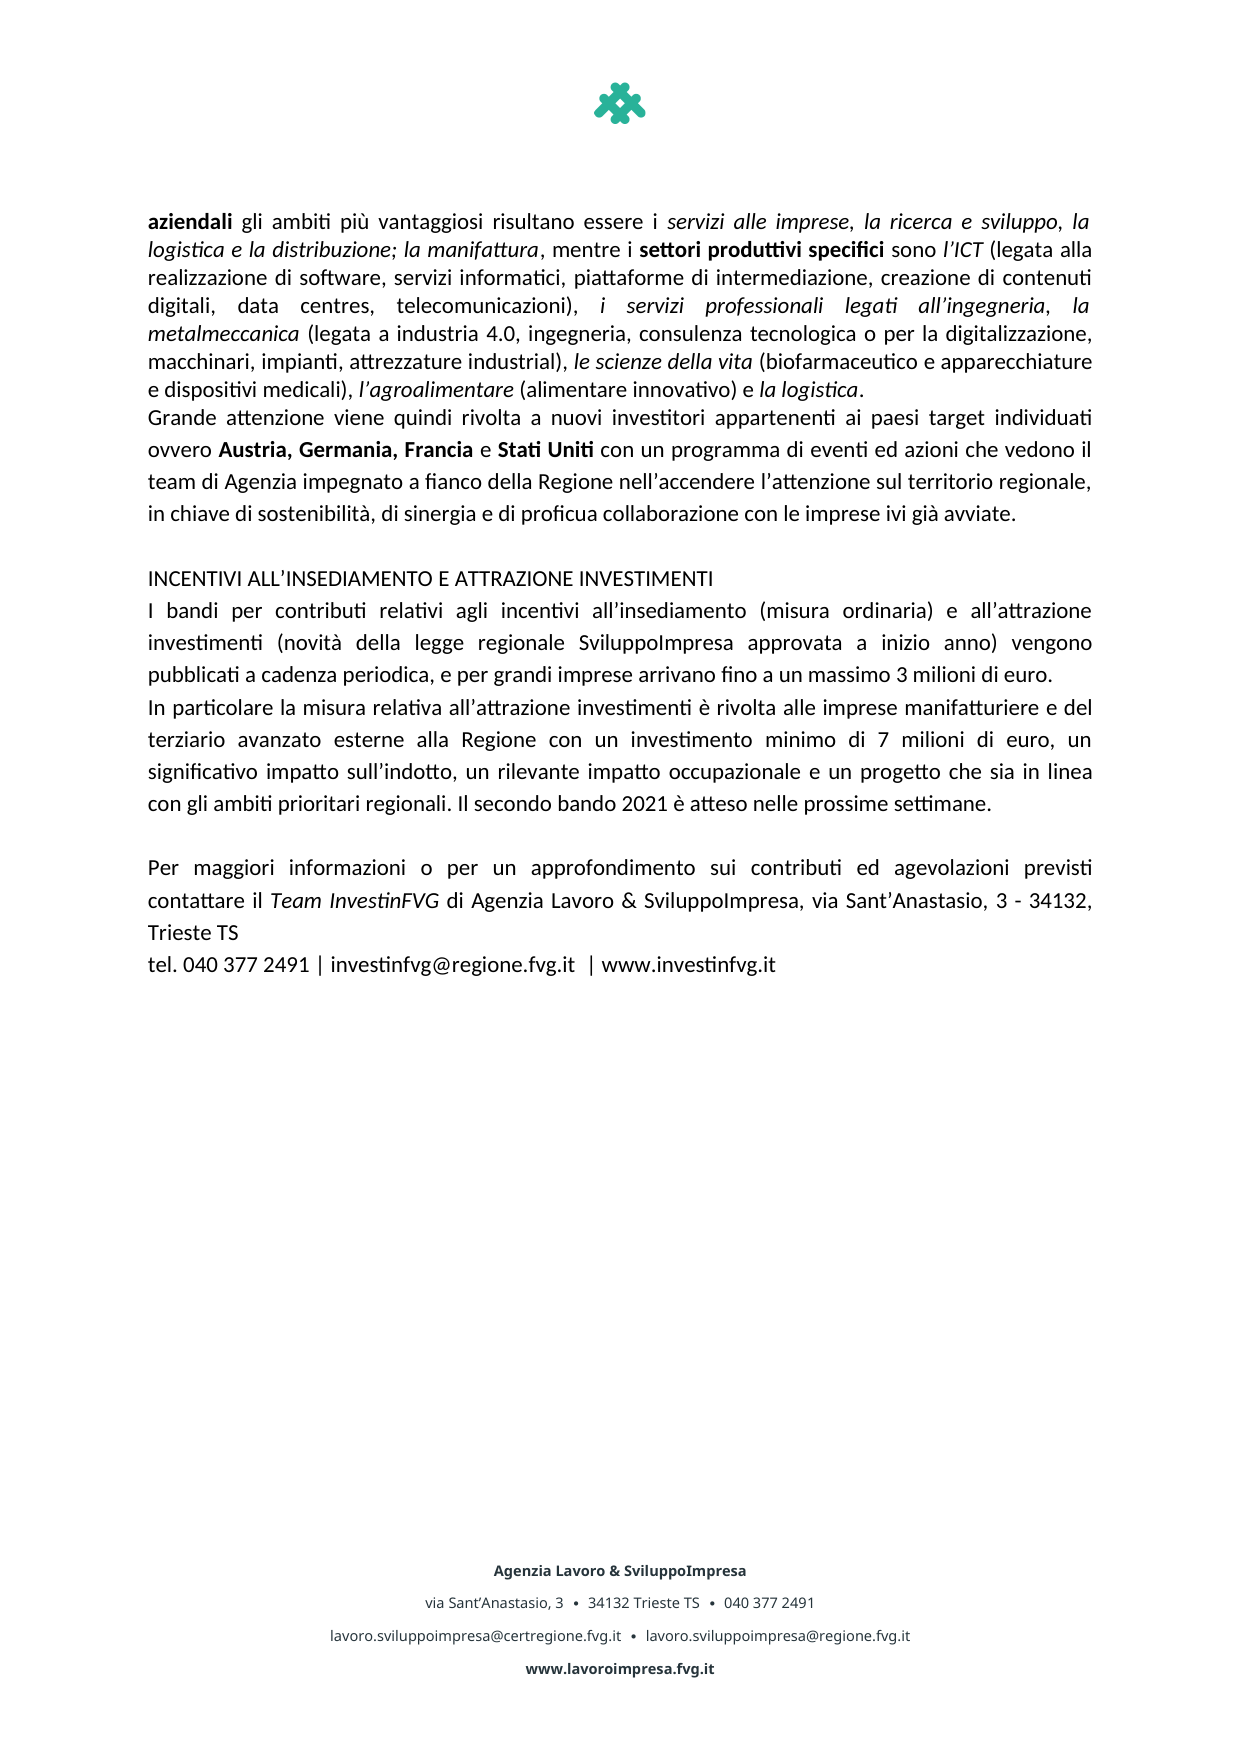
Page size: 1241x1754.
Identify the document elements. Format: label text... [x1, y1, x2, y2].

text Grande attenzione viene quindi rivolta a nuovi investitori appartenenti ai paesi target individuati ovvero Austria, Germania, Francia e Stati Uniti con un programma di eventi ed azioni che vedono il team di Agenzia impegnato a fianco della Regione nell’accendere l’attenzione sul territorio regionale, in chiave di sostenibilità, di sinergia e di proficua collaborazione con le imprese ivi già avviate. [148, 403, 1092, 527]
text In particolare la misura relativa all’attrazione investimenti è rivolta alle imprese manifatturiere e del terziario avanzato esterne alla Regione con un investimento minimo di 7 milioni di euro, un significativo impatto sull’indotto, un rilevante impatto occupazionale e un progetto che sia in linea con gli ambiti prioritari regionali. Il secondo bando 2021 è atteso nelle prossime settimane. [148, 693, 1092, 817]
text Per maggiori informazioni o per un approfondimento sui contributi ed agevolazioni previsti contattare il Team InvestinFVG di Agenzia Lavoro & SviluppoImpresa, via Sant’Anastasio, 3 - 34132, Trieste TS [148, 853, 1092, 946]
text tel. 040 377 2491 | investinfvg@regione.fvg.it | www.investinfvg.it [148, 950, 1092, 978]
text I bandi per contributi relativi agli incentivi all’insediamento (misura ordinaria) e all’attrazione investimenti (novità della legge regionale SviluppoImpresa approvata a inizio anno) vengono pubblicati a cadenza periodica, e per grandi imprese arrivano fino a un massimo 3 milioni di euro. [148, 596, 1092, 688]
picture [594, 0, 646, 136]
text INCENTIVI ALL’INSEDIAMENTO E ATTRAZIONE INVESTIMENTI [148, 564, 1092, 592]
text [148, 207, 1092, 403]
